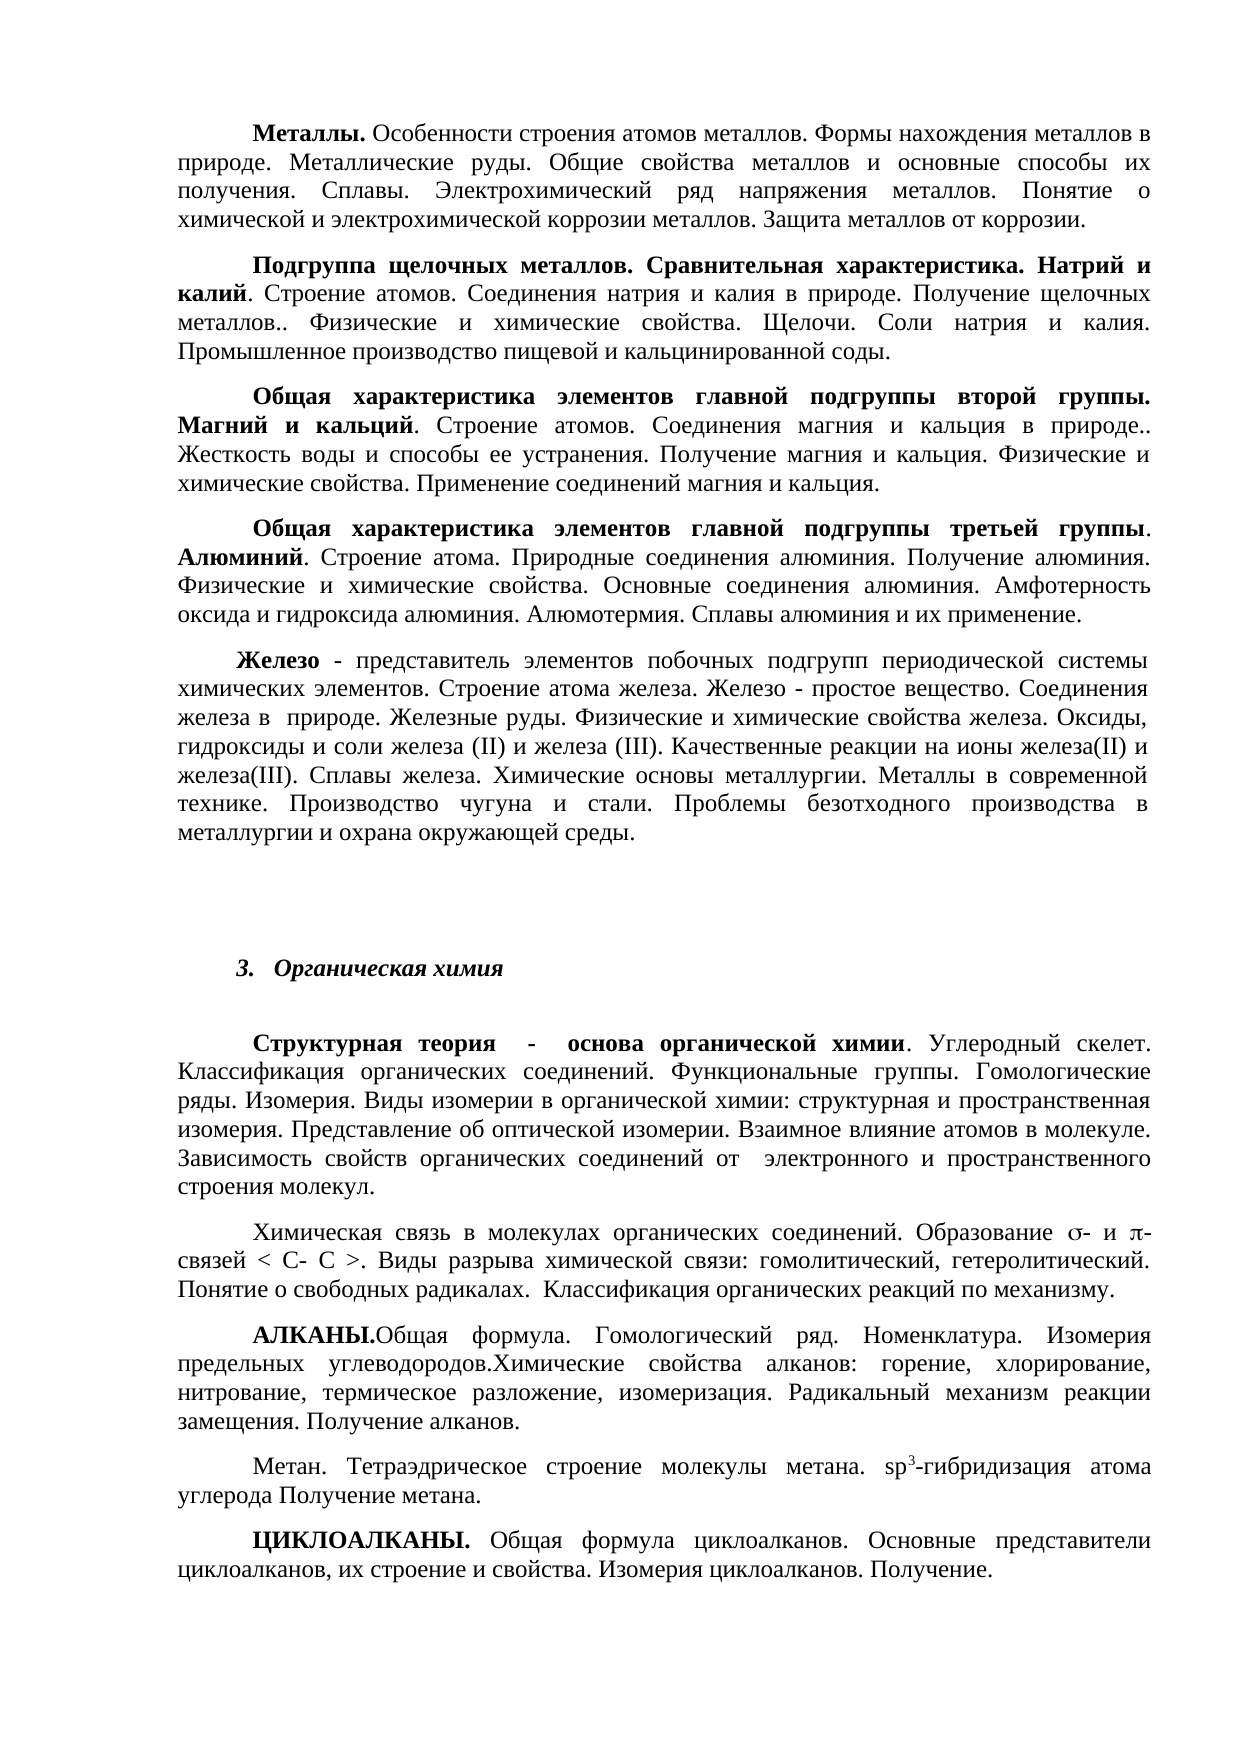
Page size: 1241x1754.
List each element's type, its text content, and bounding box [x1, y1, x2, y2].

text Железо - представитель элементов побочных подгрупп периодической системы химических элементов. Строение атома железа. Железо - простое вещество. Соединения железа в природе. Железные руды. Физические и химические свойства железа. Оксиды, гидроксиды и соли железа (II) и железа (III). Качественные реакции на ионы железа(II) и железа(III). Сплавы железа. Химические основы металлургии. Металлы в современной технике. Производство чугуна и стали. Проблемы безотходного производства в металлургии и охрана окружающей среды. [177, 645, 1149, 846]
text Общая характеристика элементов главной подгруппы третьей группы. Алюминий. Строение атома. Природные соединения алюминия. Получение алюминия. Физические и химические свойства. Основные соединения алюминия. Амфотерность оксида и гидроксида алюминия. Алюмотермия. Сплавы алюминия и их применение. [177, 513, 1152, 628]
text ЦИКЛОАЛКАНЫ. Общая формула циклоалканов. Основные представители циклоалканов, их строение и свойства. Изомерия циклоалканов. Получение. [177, 1526, 1152, 1583]
text АЛКАНЫ.Общая формула. Гомологический ряд. Номенклатура. Изомерия предельных углеводородов.Химические свойства алканов: горение, хлорирование, нитрование, термическое разложение, изомеризация. Радикальный механизм реакции замещения. Получение алканов. [177, 1320, 1152, 1435]
list Органическая химия [236, 953, 1152, 982]
text Структурная теория - основа органической химии. Углеродный скелет. Классификация органических соединений. Функциональные группы. Гомологические ряды. Изомерия. Виды изомерии в органической химии: структурная и пространственная изомерия. Представление об оптической изомерии. Взаимное влияние атомов в молекуле. Зависимость свойств органических соединений от электронного и пространственного строения молекул. [177, 1028, 1152, 1200]
text Химическая связь в молекулах органических соединений. Образование - и -связей < C- C >. Виды разрыва химической связи: гомолитический, гетеролитический. Понятие о свободных радикалах. Классификация органических реакций по механизму. [177, 1217, 1152, 1303]
text Металлы. Особенности строения атомов металлов. Формы нахождения металлов в природе. Металлические руды. Общие свойства металлов и основные способы их получения. Сплавы. Электрохимический ряд напряжения металлов. Понятие о химической и электрохимической коррозии металлов. Защита металлов от коррозии. [177, 118, 1152, 233]
text Общая характеристика элементов главной подгруппы второй группы. Магний и кальций. Строение атомов. Соединения магния и кальция в природе.. Жесткость воды и способы ее устранения. Получение магния и кальция. Физические и химические свойства. Применение соединений магния и кальция. [177, 381, 1152, 496]
text Подгруппа щелочных металлов. Сравнительная характеристика. Натрий и калий. Строение атомов. Соединения натрия и калия в природе. Получение щелочных металлов.. Физические и химические свойства. Щелочи. Соли натрия и калия. Промышленное производство пищевой и кальцинированной соды. [177, 250, 1152, 365]
text Метан. Тетраэдрическое строение молекулы метана. sp3-гибридизация атома углерода Получение метана. [177, 1451, 1152, 1509]
